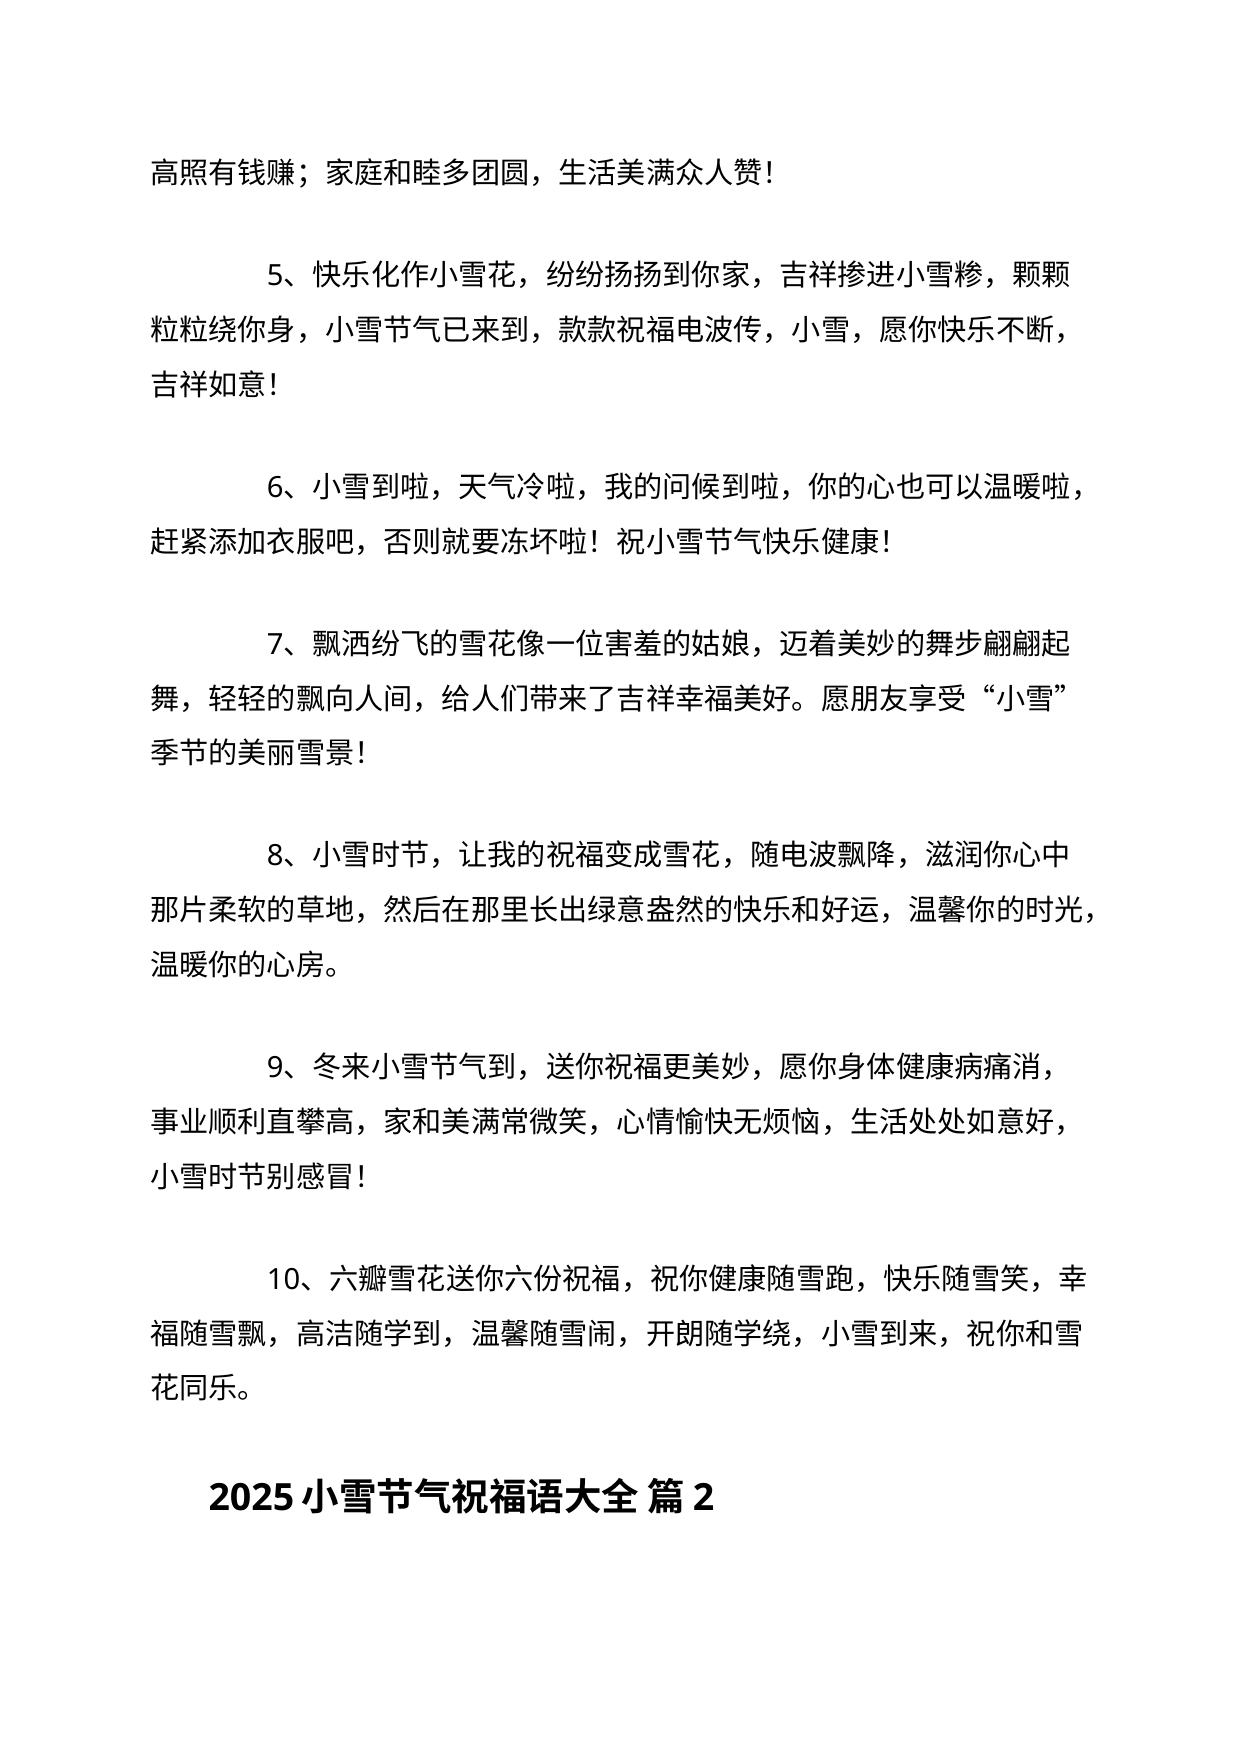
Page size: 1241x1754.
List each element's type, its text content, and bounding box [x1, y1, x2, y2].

text 7、飘洒纷飞的雪花像一位害羞的姑娘，迈着美妙的舞步翩翩起舞，轻轻的飘向人间，给人们带来了吉祥幸福美好。愿朋友享受“小雪”季节的美丽雪景！ [150, 620, 1090, 772]
text 9、冬来小雪节气到，送你祝福更美妙，愿你身体健康病痛消，事业顺利直攀高，家和美满常微笑，心情愉快无烦恼，生活处处如意好，小雪时节别感冒！ [150, 1043, 1090, 1196]
text 6、小雪到啦，天气冷啦，我的问候到啦，你的心也可以温暖啦，赶紧添加衣服吧，否则就要冻坏啦！祝小雪节气快乐健康！ [150, 463, 1090, 561]
text 10、六瓣雪花送你六份祝福，祝你健康随雪跑，快乐随雪笑，幸福随雪飘，高洁随学到，温馨随雪闹，开朗随学绕，小雪到来，祝你和雪花同乐。 [150, 1255, 1090, 1407]
text 5、快乐化作小雪花，纷纷扬扬到你家，吉祥掺进小雪糁，颗颗粒粒绕你身，小雪节气已来到，款款祝福电波传，小雪，愿你快乐不断，吉祥如意！ [150, 252, 1090, 404]
text 2025小雪节气祝福语大全 篇2 [150, 1467, 1090, 1521]
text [150, 150, 1090, 192]
text 8、小雪时节，让我的祝福变成雪花，随电波飘降，滋润你心中那片柔软的草地，然后在那里长出绿意盎然的快乐和好运，温馨你的时光，温暖你的心房。 [150, 832, 1090, 984]
